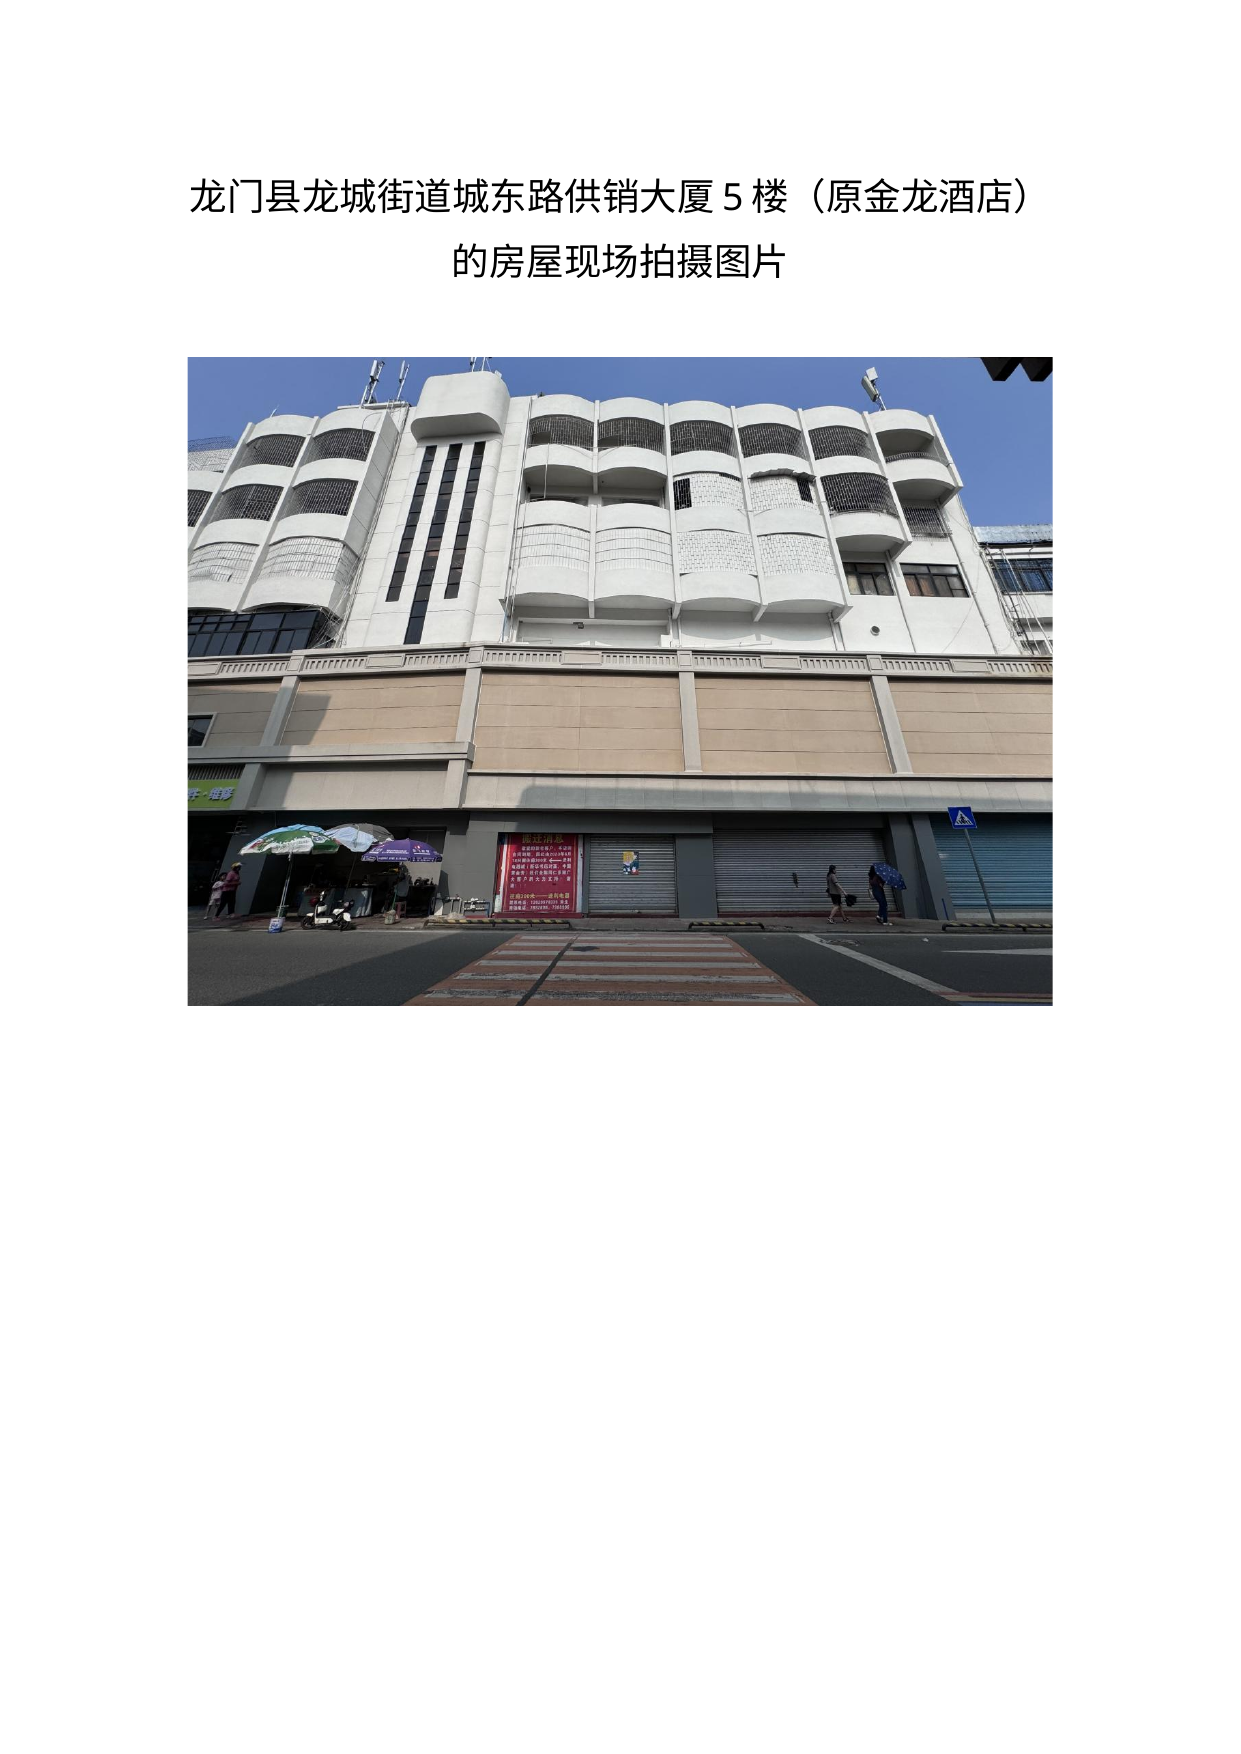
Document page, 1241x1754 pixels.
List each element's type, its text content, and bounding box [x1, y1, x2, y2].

picture [187, 357, 1053, 1006]
text 龙门县龙城街道城东路供销大厦5楼（原金龙酒店）的房屋现场拍摄图片 [187, 162, 1053, 292]
